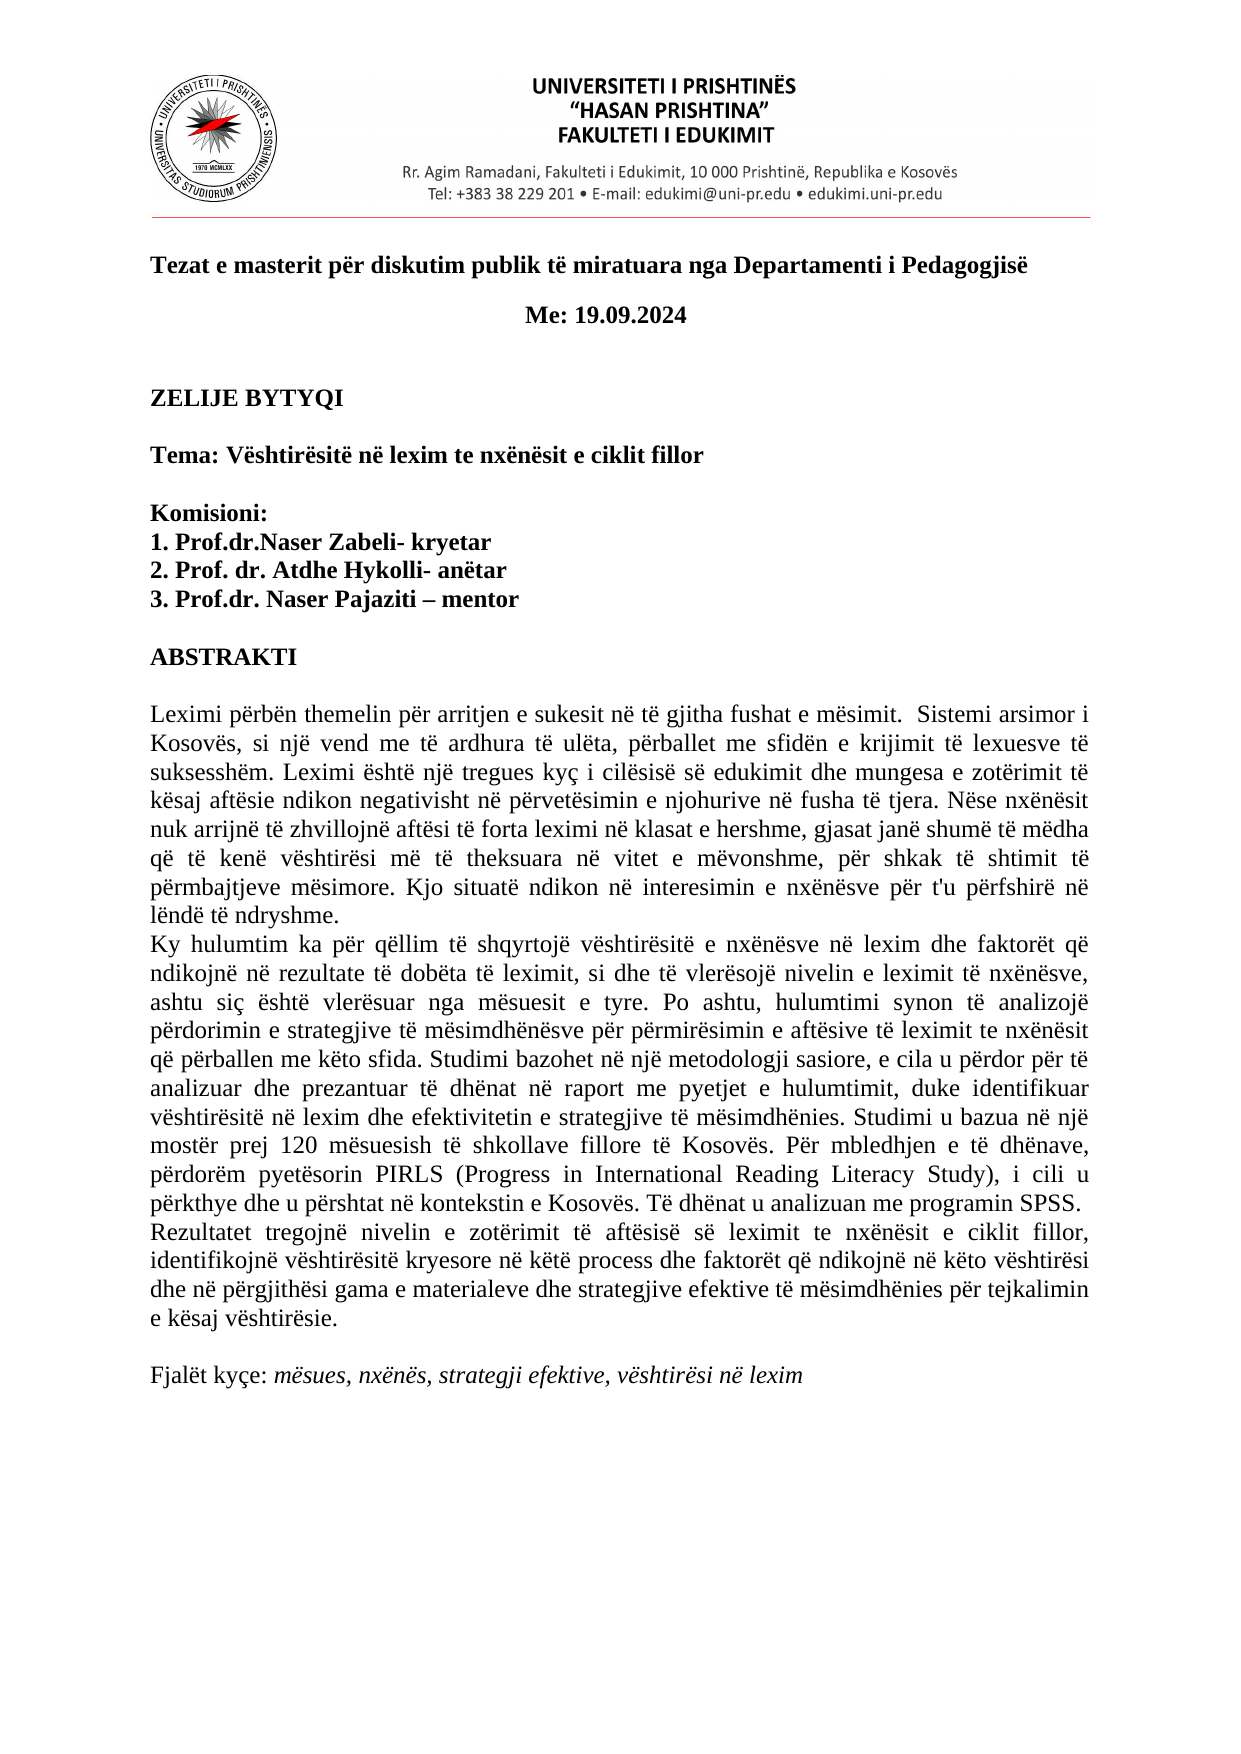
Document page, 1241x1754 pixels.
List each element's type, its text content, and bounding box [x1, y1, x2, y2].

text 1. Prof.dr.Naser Zabeli- kryetar [150, 527, 1090, 555]
text Komisioni: [150, 498, 1090, 527]
text Rezultatet tregojnë nivelin e zotërimit të aftësisë së leximit te nxënësit e ciklit fillor, identifikojnë vështirësitë kryesore në këtë process dhe faktorët që ndikojnë në këto vështirësi dhe në përgjithësi gama e materialeve dhe strategjive efektive të mësimdhënies për tejkalimin e kësaj vështirësie. [150, 1217, 1090, 1332]
picture [150, 75, 1091, 218]
text Me: 19.09.2024 [450, 300, 1090, 329]
text ABSTRAKTI [150, 642, 1090, 670]
text Leximi përbën themelin për arritjen e sukesit në të gjitha fushat e mësimit. Sistemi arsimor i Kosovës, si një vend me të ardhura të ulëta, përballet me sfidën e krijimit të lexuesve të suksesshëm. Leximi është një tregues kyç i cilësisë së edukimit dhe mungesa e zotërimit të kësaj aftësie ndikon negativisht në përvetësimin e njohurive në fusha të tjera. Nëse nxënësit nuk arrijnë të zhvillojnë aftësi të forta leximi në klasat e hershme, gjasat janë shumë të mëdha që të kenë vështirësi më të theksuara në vitet e mëvonshme, për shkak të shtimit të përmbajtjeve mësimore. Kjo situatë ndikon në interesimin e nxënësve për t'u përfshirë në lëndë të ndryshme. [150, 699, 1090, 929]
text Fjalët kyçe: mësues, nxënës, strategji efektive, vështirësi në lexim [150, 1360, 1090, 1389]
text ZELIJE BYTYQI [150, 383, 1090, 412]
text 2. Prof. dr. Atdhe Hykolli- anëtar [150, 555, 1090, 584]
text Tema: Vështirësitë në lexim te nxënësit e ciklit fillor [150, 440, 1090, 469]
text 3. Prof.dr. Naser Pajaziti – mentor [150, 584, 1090, 613]
text Tezat e masterit për diskutim publik të miratuara nga Departamenti i Pedagogjisë [150, 251, 1090, 279]
text Ky hulumtim ka për qëllim të shqyrtojë vështirësitë e nxënësve në lexim dhe faktorët që ndikojnë në rezultate të dobëta të leximit, si dhe të vlerësojë nivelin e leximit të nxënësve, ashtu siç është vlerësuar nga mësuesit e tyre. Po ashtu, hulumtimi synon të analizojë përdorimin e strategjive të mësimdhënësve për përmirësimin e aftësive të leximit te nxënësit që përballen me këto sfida. Studimi bazohet në një metodologji sasiore, e cila u përdor për të analizuar dhe prezantuar të dhënat në raport me pyetjet e hulumtimit, duke identifikuar vështirësitë në lexim dhe efektivitetin e strategjive të mësimdhënies. Studimi u bazua në një mostër prej 120 mësuesish të shkollave fillore të Kosovës. Për mbledhjen e të dhënave, përdorëm pyetësorin PIRLS (Progress in International Reading Literacy Study), i cili u përkthye dhe u përshtat në kontekstin e Kosovës. Të dhënat u analizuan me programin SPSS. [150, 929, 1090, 1217]
